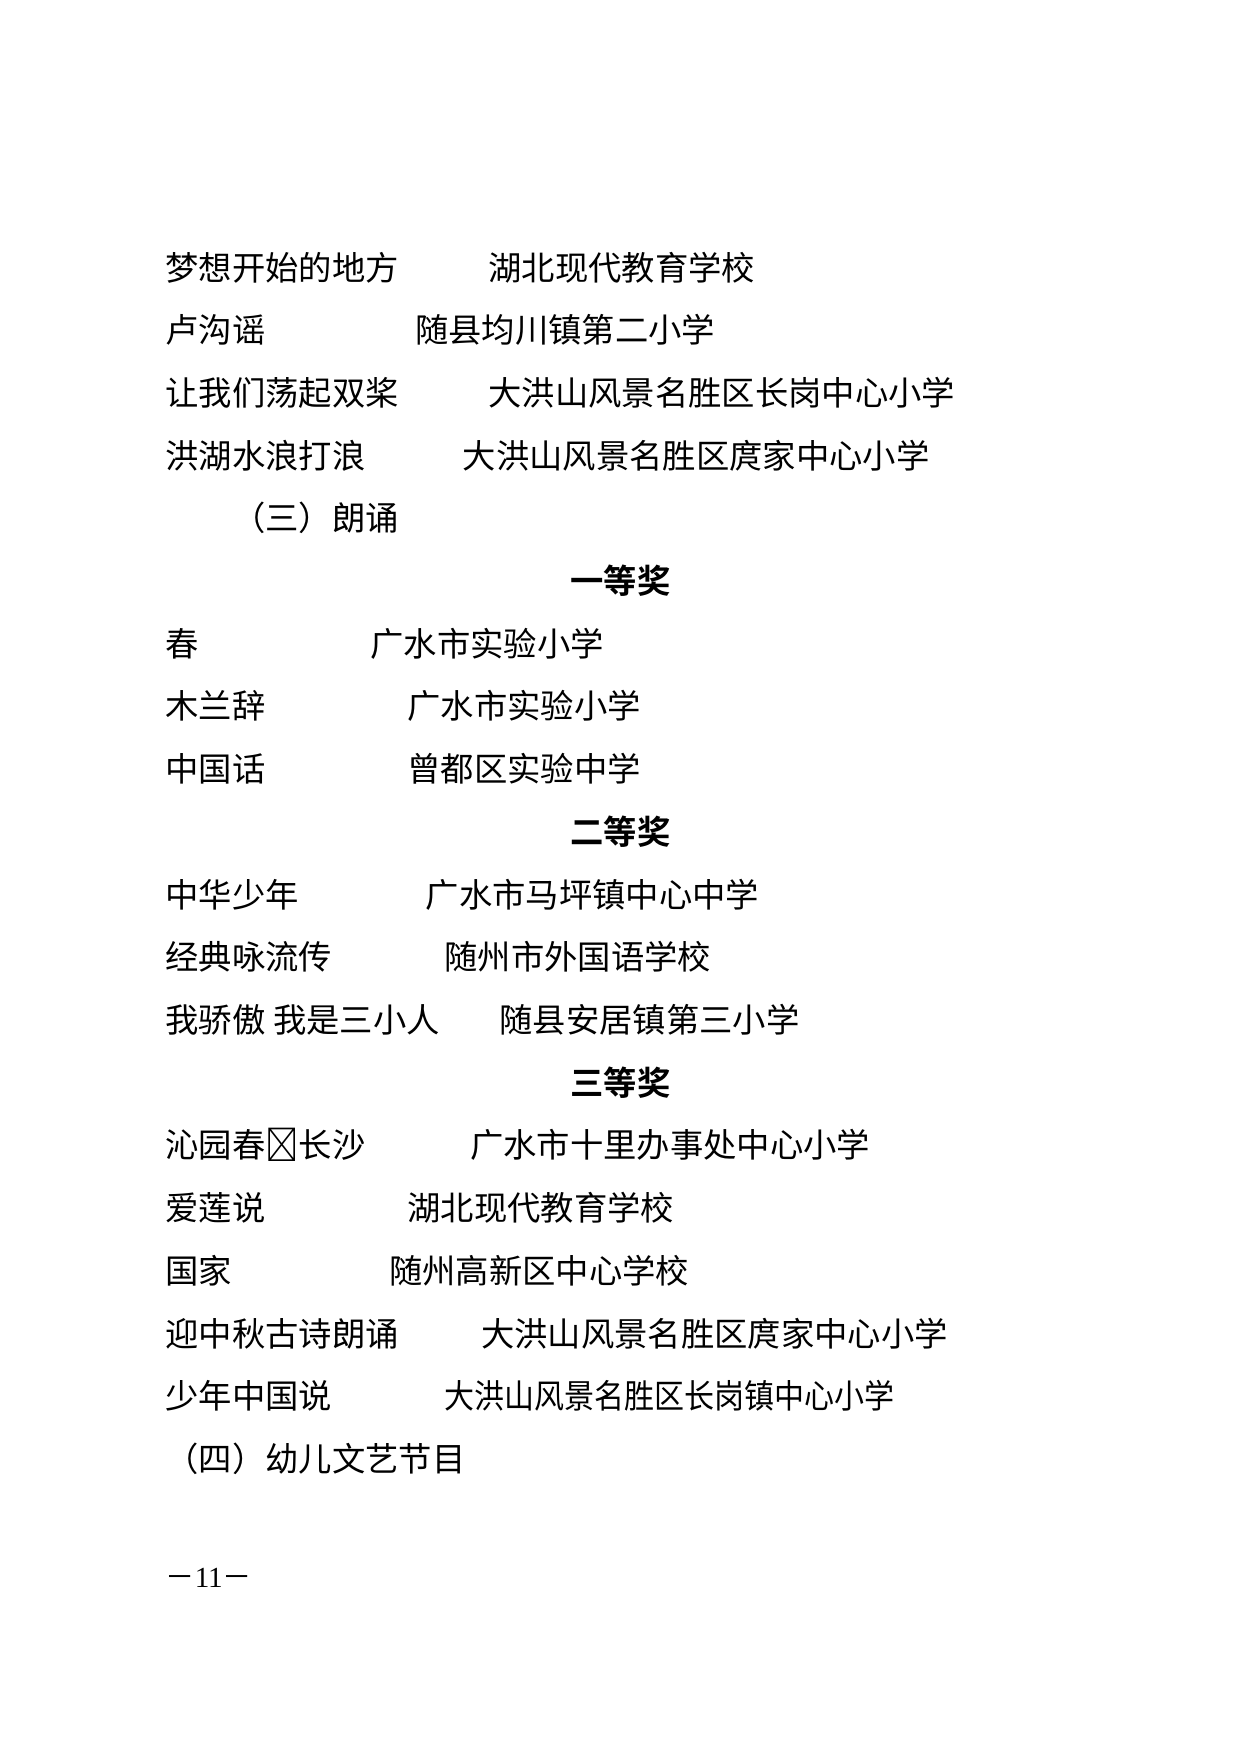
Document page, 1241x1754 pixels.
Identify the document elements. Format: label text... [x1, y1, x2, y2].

text （三）朗诵 [165, 485, 1075, 548]
text 沁园春长沙 广水市十里办事处中心小学 [165, 1112, 1075, 1175]
text 三等奖 [165, 1049, 1075, 1112]
text 中华少年 广水市马坪镇中心中学 [165, 861, 1075, 924]
text 一等奖 [165, 548, 1075, 610]
text 国家 随州高新区中心学校 [165, 1237, 1075, 1300]
text 爱莲说 湖北现代教育学校 [165, 1175, 1075, 1237]
text 洪湖水浪打浪 大洪山风景名胜区庹家中心小学 [165, 422, 1075, 485]
text 少年中国说 大洪山风景名胜区长岗镇中心小学 [165, 1363, 1075, 1426]
text （四）幼儿文艺节目 [165, 1426, 1075, 1488]
text 迎中秋古诗朗诵 大洪山风景名胜区庹家中心小学 [165, 1300, 1075, 1363]
text 卢沟谣 随县均川镇第二小学 [165, 297, 1075, 359]
text 中国话 曾都区实验中学 [165, 736, 1075, 798]
text 梦想开始的地方 湖北现代教育学校 [165, 234, 1075, 297]
text 我骄傲 我是三小人 随县安居镇第三小学 [165, 987, 1075, 1049]
text 木兰辞 广水市实验小学 [165, 673, 1075, 736]
text 让我们荡起双桨 大洪山风景名胜区长岗中心小学 [165, 359, 1075, 422]
text 春 广水市实验小学 [165, 610, 1075, 673]
text 经典咏流传 随州市外国语学校 [165, 924, 1075, 987]
text 二等奖 [165, 798, 1075, 861]
